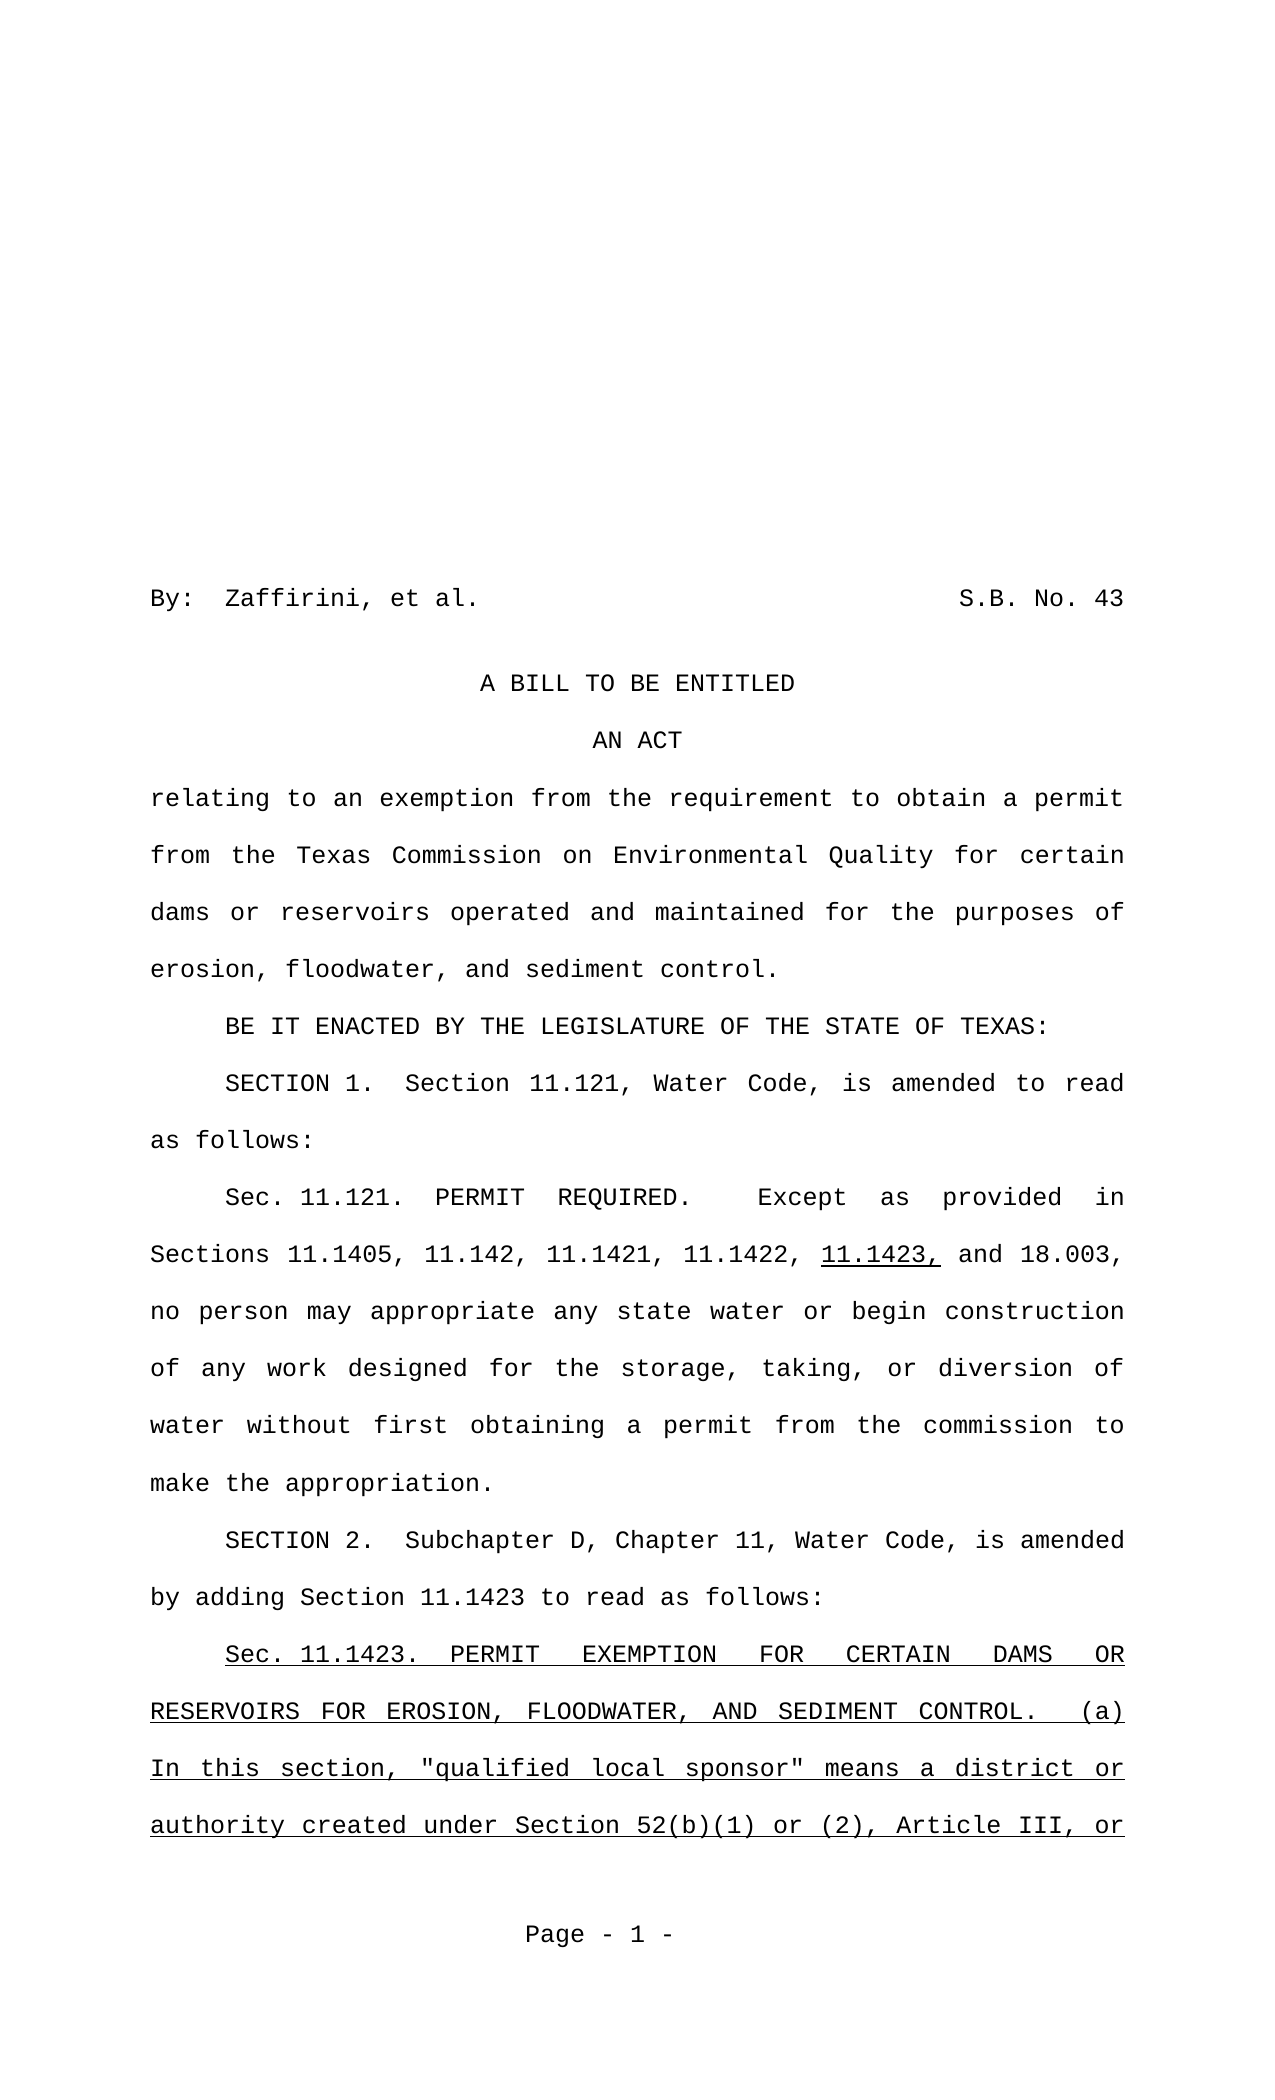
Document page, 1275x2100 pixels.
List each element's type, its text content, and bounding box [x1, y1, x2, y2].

text SECTION 2. Subchapter D, Chapter 11, Water Code, is amended by adding Section 11.1423 to read as follows: [150, 1527, 1125, 1613]
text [150, 1780, 1125, 1836]
text AN ACT [150, 728, 1125, 756]
text Sec. 11.121. PERMIT REQUIRED. Except as provided in Sections 11.1405, 11.142, 11.1421, 11.1422, 11.1423, and 18.003, no person may appropriate any state water or begin construction of any work designed for the storage, taking, or diversion of water without first obtaining a permit from the commission to make the appropriation. [150, 1184, 1125, 1498]
text A BILL TO BE ENTITLED [150, 671, 1125, 699]
text By: Zaffirini, et al. S.B. No. 43 [150, 585, 1125, 614]
text SECTION 1. Section 11.121, Water Code, is amended to read as follows: [150, 1070, 1125, 1156]
text BE IT ENACTED BY THE LEGISLATURE OF THE STATE OF TEXAS: [150, 1013, 1125, 1042]
text relating to an exemption from the requirement to obtain a permit from the Texas Commission on Environmental Quality for certain dams or reservoirs operated and maintained for the purposes of erosion, floodwater, and sediment control. [150, 785, 1125, 985]
